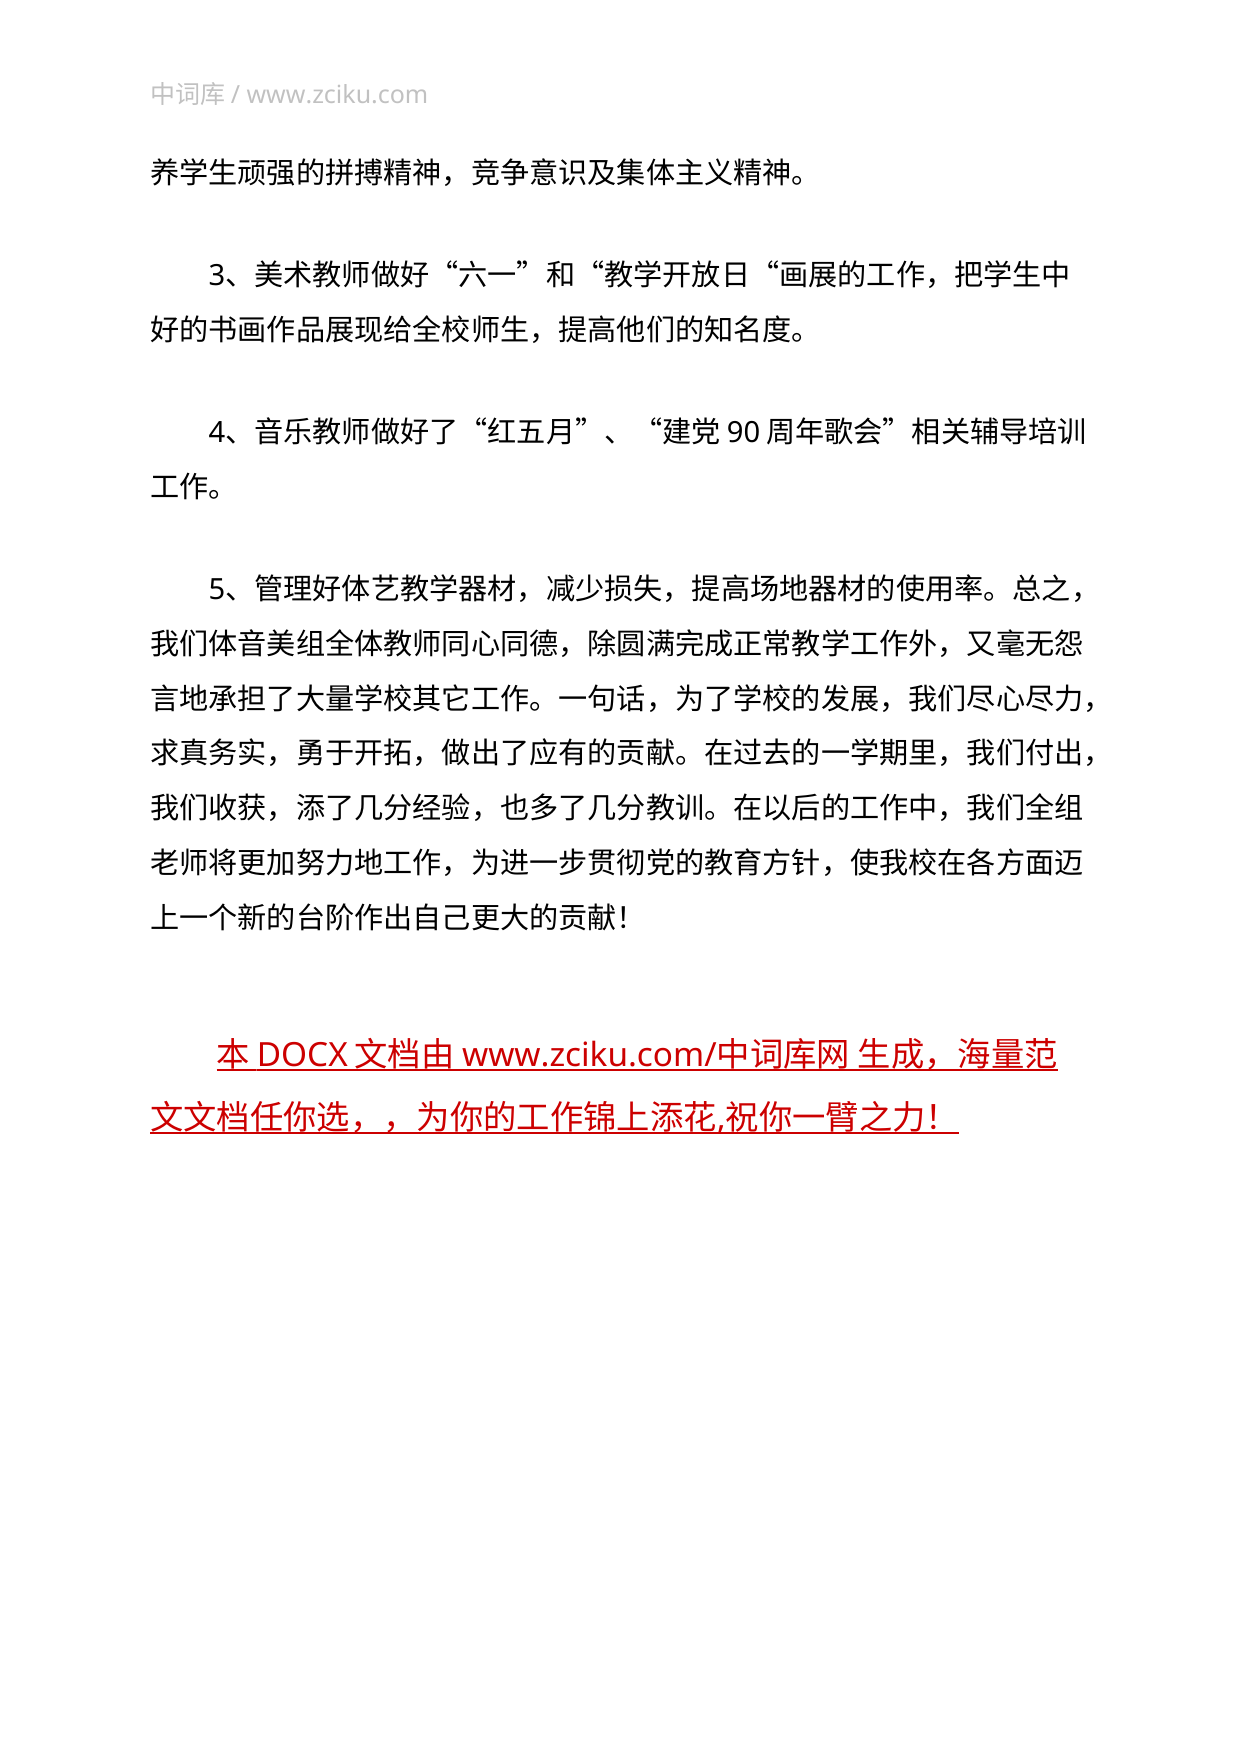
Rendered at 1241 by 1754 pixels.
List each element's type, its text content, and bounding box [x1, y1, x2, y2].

text 5、管理好体艺教学器材，减少损失，提高场地器材的使用率。总之，我们体音美组全体教师同心同德，除圆满完成正常教学工作外，又毫无怨言地承担了大量学校其它工作。一句话，为了学校的发展，我们尽心尽力，求真务实，勇于开拓，做出了应有的贡献。在过去的一学期里，我们付出，我们收获，添了几分经验，也多了几分教训。在以后的工作中，我们全组老师将更加努力地工作，为进一步贯彻党的教育方针，使我校在各方面迈上一个新的台阶作出自己更大的贡献！ [150, 565, 1090, 937]
text 本DOCX文档由 www.zciku.com/中词库网 生成，海量范文文档任你选，，为你的工作锦上添花,祝你一臂之力！ [150, 1028, 1090, 1139]
text 4、音乐教师做好了“红五月”、“建党90周年歌会”相关辅导培训工作。 [150, 408, 1090, 506]
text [150, 150, 1090, 192]
text 3、美术教师做好“六一”和“教学开放日“画展的工作，把学生中好的书画作品展现给全校师生，提高他们的知名度。 [150, 252, 1090, 349]
